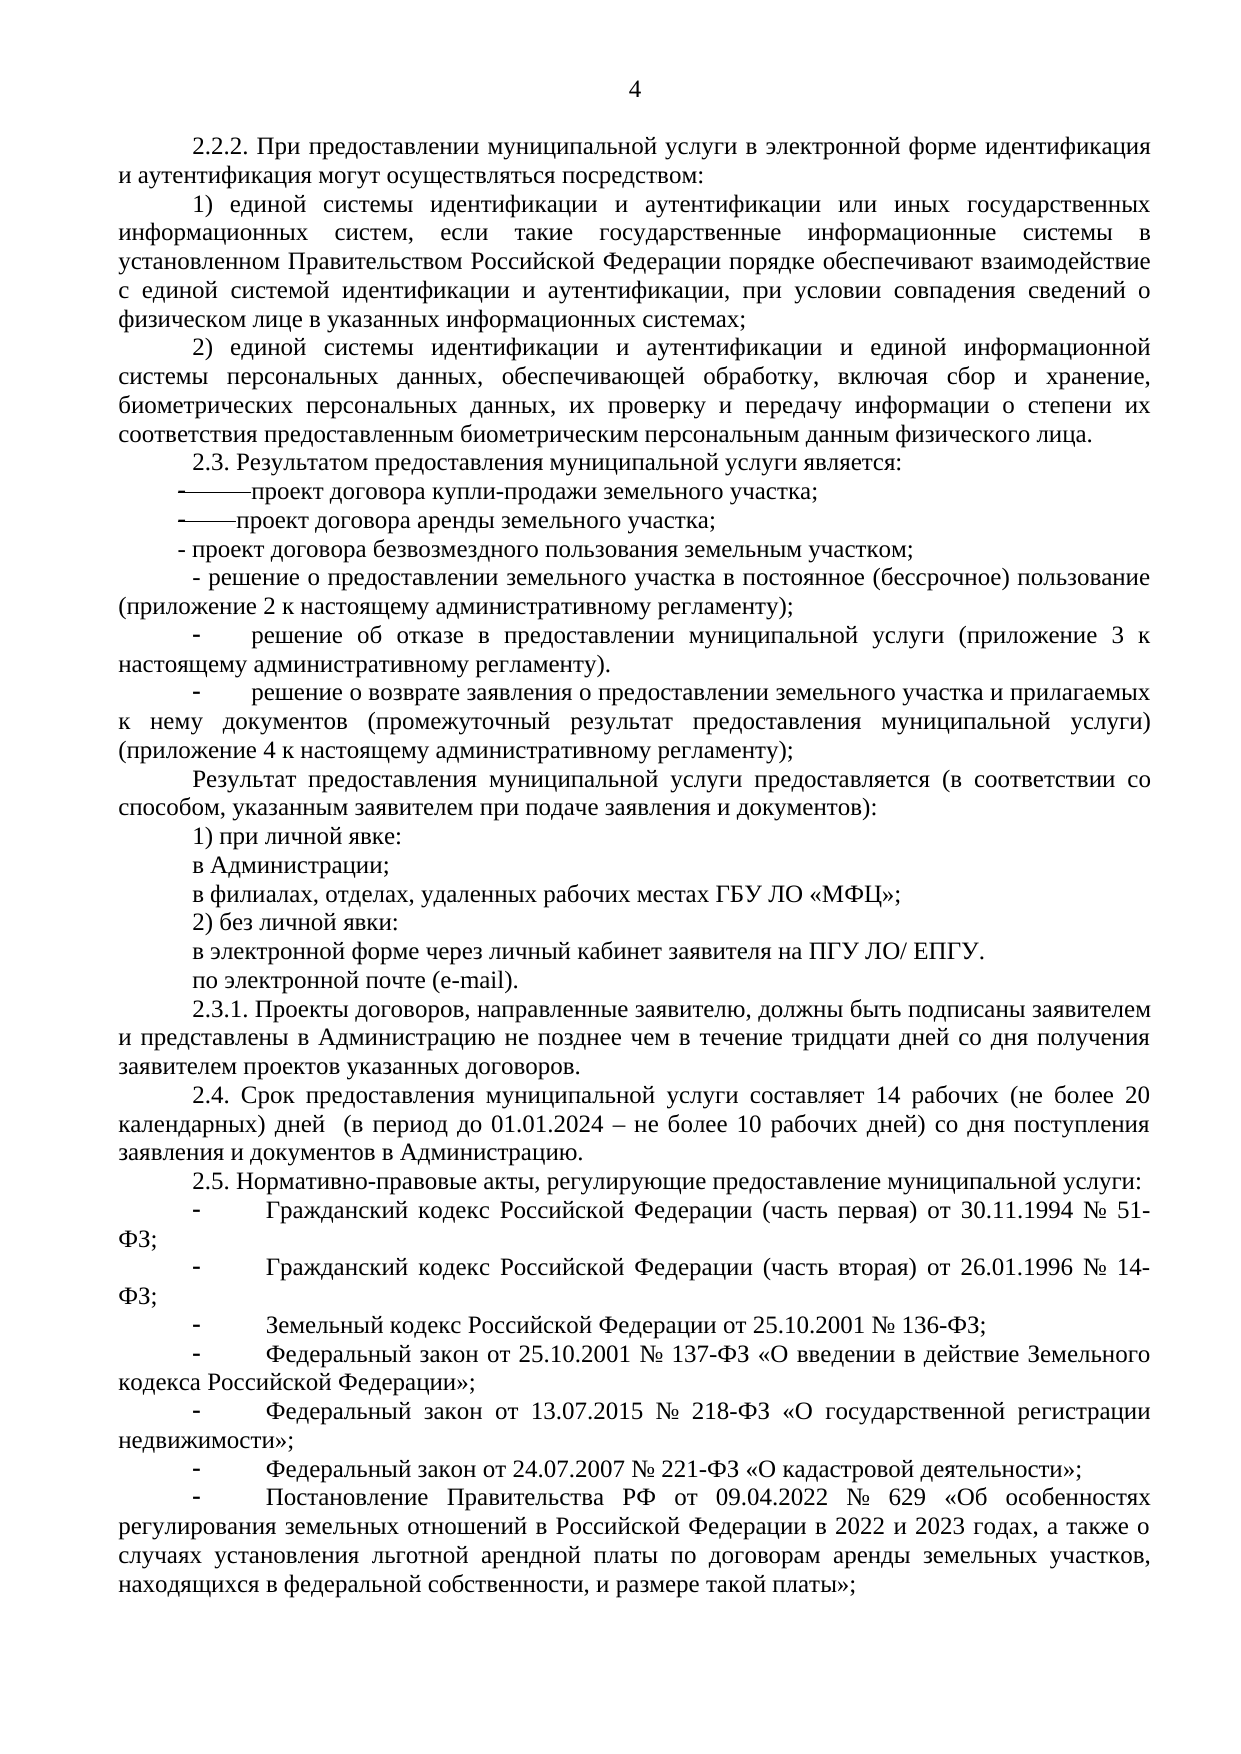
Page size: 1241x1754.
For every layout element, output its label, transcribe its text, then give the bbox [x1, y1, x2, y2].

text 2.3.1. Проекты договоров, направленные заявителю, должны быть подписаны заявителем и представлены в Администрацию не позднее чем в течение тридцати дней со дня получения заявителем проектов указанных договоров. [118, 994, 1152, 1080]
list решение об отказе в предоставлении муниципальной услуги (приложение 3 к настоящему административному регламенту). [118, 620, 1152, 677]
text 2.2.2. При предоставлении муниципальной услуги в электронной форме идентификация и аутентификация могут осуществляться посредством: [118, 131, 1152, 189]
list проект договора купли-продажи земельного участка; [118, 476, 1152, 505]
list Гражданский кодекс Российской Федерации (часть первая) от 30.11.1994 № 51-ФЗ; [118, 1195, 1152, 1252]
list Федеральный закон от 25.10.2001 № 137-ФЗ «О введении в действие Земельного кодекса Российской Федерации»; [118, 1339, 1152, 1396]
text 1) единой системы идентификации и аутентификации или иных государственных информационных систем, если такие государственные информационные системы в установленном Правительством Российской Федерации порядке обеспечивают взаимодействие с единой системой идентификации и аутентификации, при условии совпадения сведений о физическом лице в указанных информационных системах; [118, 189, 1152, 332]
text Результат предоставления муниципальной услуги предоставляется (в соответствии со способом, указанным заявителем при подаче заявления и документов): [118, 764, 1152, 821]
text в электронной форме через личный кабинет заявителя на ПГУ ЛО/ ЕПГУ. [118, 936, 1152, 965]
text в филиалах, отделах, удаленных рабочих местах ГБУ ЛО «МФЦ»; [118, 879, 1152, 907]
list - решение о предоставлении земельного участка в постоянное (бессрочное) пользование (приложение 2 к настоящему административному регламенту); [118, 562, 1152, 620]
list решение о возврате заявления о предоставлении земельного участка и прилагаемых к нему документов (промежуточный результат предоставления муниципальной услуги) (приложение 4 к настоящему административному регламенту); [118, 677, 1152, 764]
list Земельный кодекс Российской Федерации от 25.10.2001 № 136-ФЗ; [118, 1310, 1152, 1339]
text в Администрации; [118, 850, 1152, 879]
text 2.5. Нормативно-правовые акты, регулирующие предоставление муниципальной услуги: [118, 1166, 1152, 1195]
text 2.4. Срок предоставления муниципальной услуги составляет 14 рабочих (не более 20 календарных) дней (в период до 01.01.2024 – не более 10 рабочих дней) со дня поступления заявления и документов в Администрацию. [118, 1080, 1152, 1166]
text 2) без личной явки: [118, 907, 1152, 936]
list проект договора аренды земельного участка; [118, 505, 1152, 534]
text 2) единой системы идентификации и аутентификации и единой информационной системы персональных данных, обеспечивающей обработку, включая сбор и хранение, биометрических персональных данных, их проверку и передачу информации о степени их соответствия предоставленным биометрическим персональным данным физического лица. [118, 332, 1152, 447]
text по электронной почте (e-mail). [118, 965, 1152, 994]
list Федеральный закон от 13.07.2015 № 218-ФЗ «О государственной регистрации недвижимости»; [118, 1396, 1152, 1454]
text 1) при личной явке: [118, 821, 1152, 850]
text - проект договора безвозмездного пользования земельным участком; [118, 534, 1152, 562]
text 2.3. Результатом предоставления муниципальной услуги является: [118, 447, 1152, 476]
list Федеральный закон от 24.07.2007 № 221-ФЗ «О кадастровой деятельности»; [118, 1454, 1152, 1482]
list Постановление Правительства РФ от 09.04.2022 № 629 «Об особенностях регулирования земельных отношений в Российской Федерации в 2022 и 2023 годах, а также о случаях установления льготной арендной платы по договорам аренды земельных участков, находящихся в федеральной собственности, и размере такой платы»; [118, 1482, 1152, 1597]
list Гражданский кодекс Российской Федерации (часть вторая) от 26.01.1996 № 14-ФЗ; [118, 1252, 1152, 1310]
